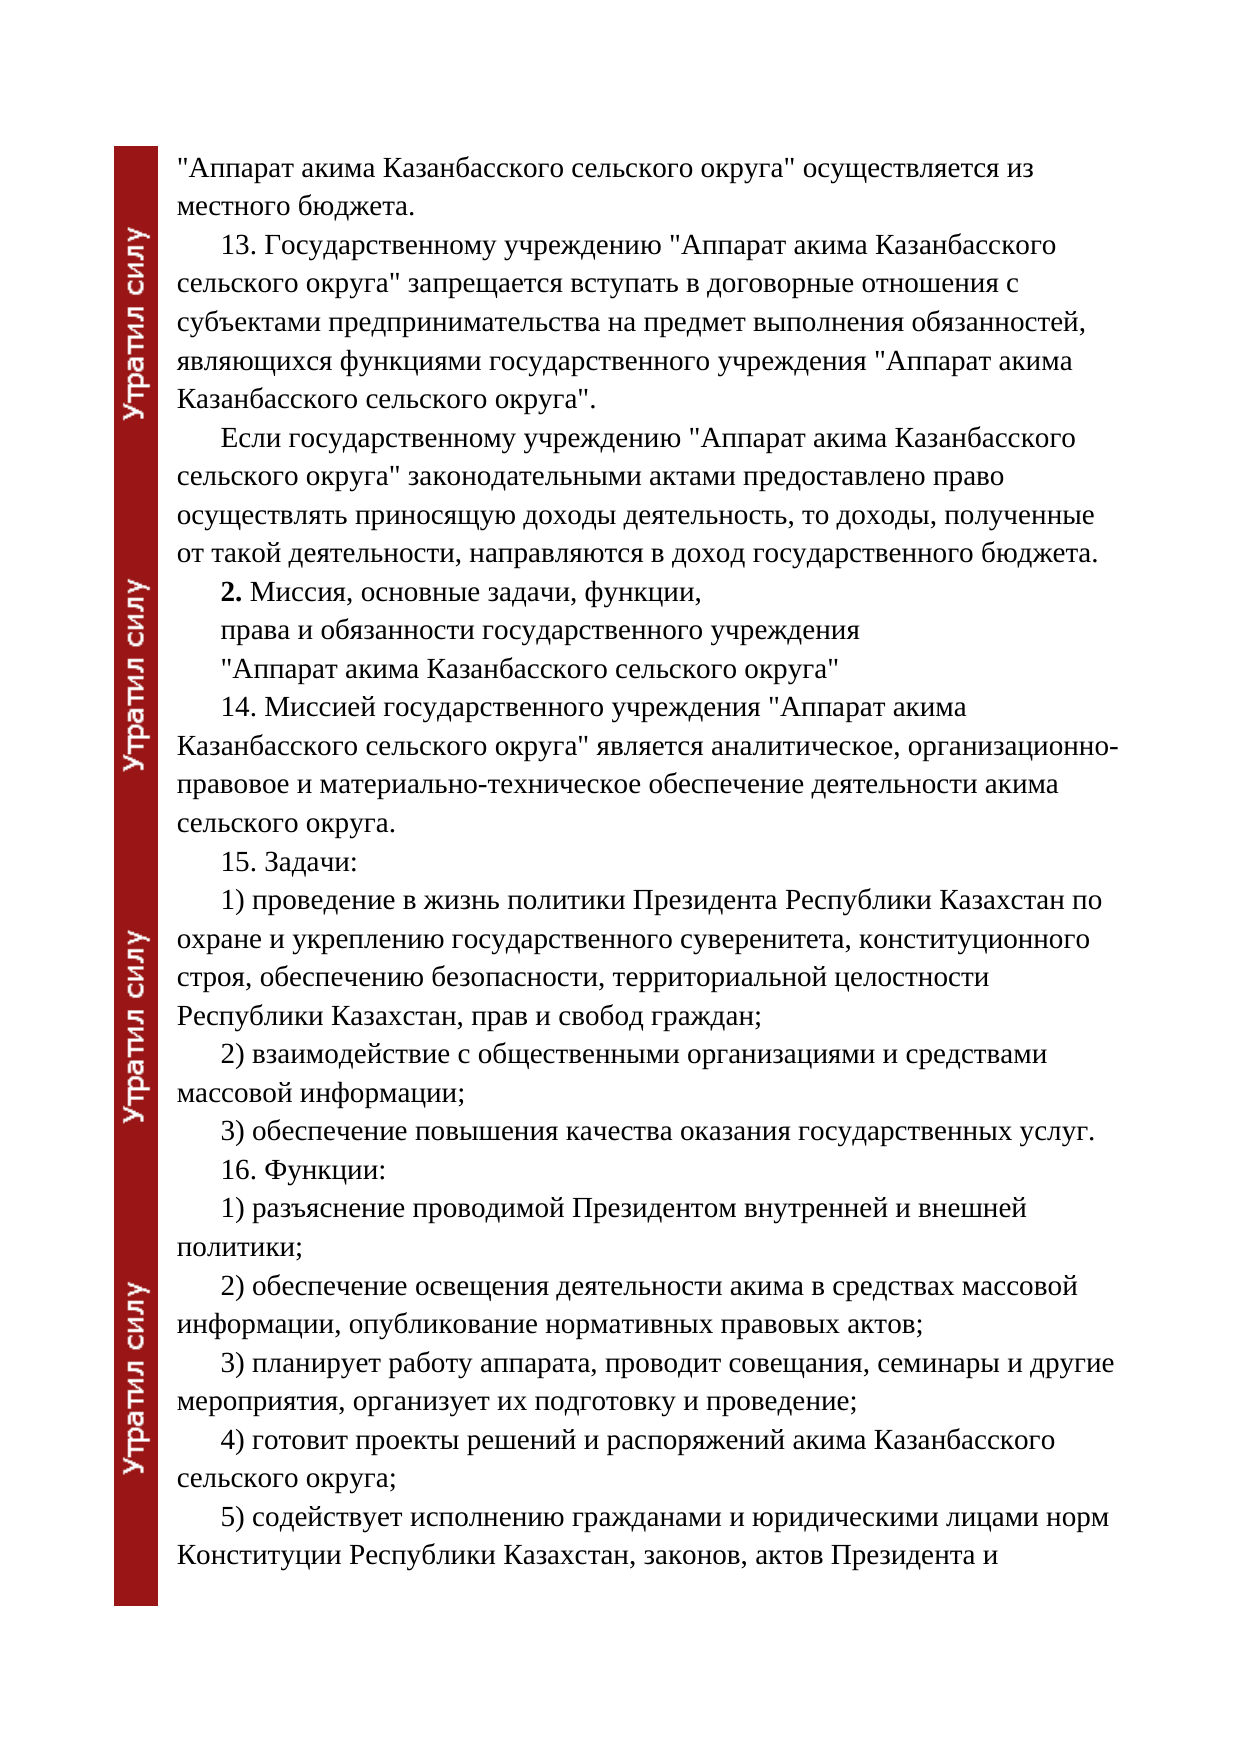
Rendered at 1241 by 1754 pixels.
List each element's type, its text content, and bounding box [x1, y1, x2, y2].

picture [114, 1571, 158, 1606]
picture [114, 146, 158, 150]
